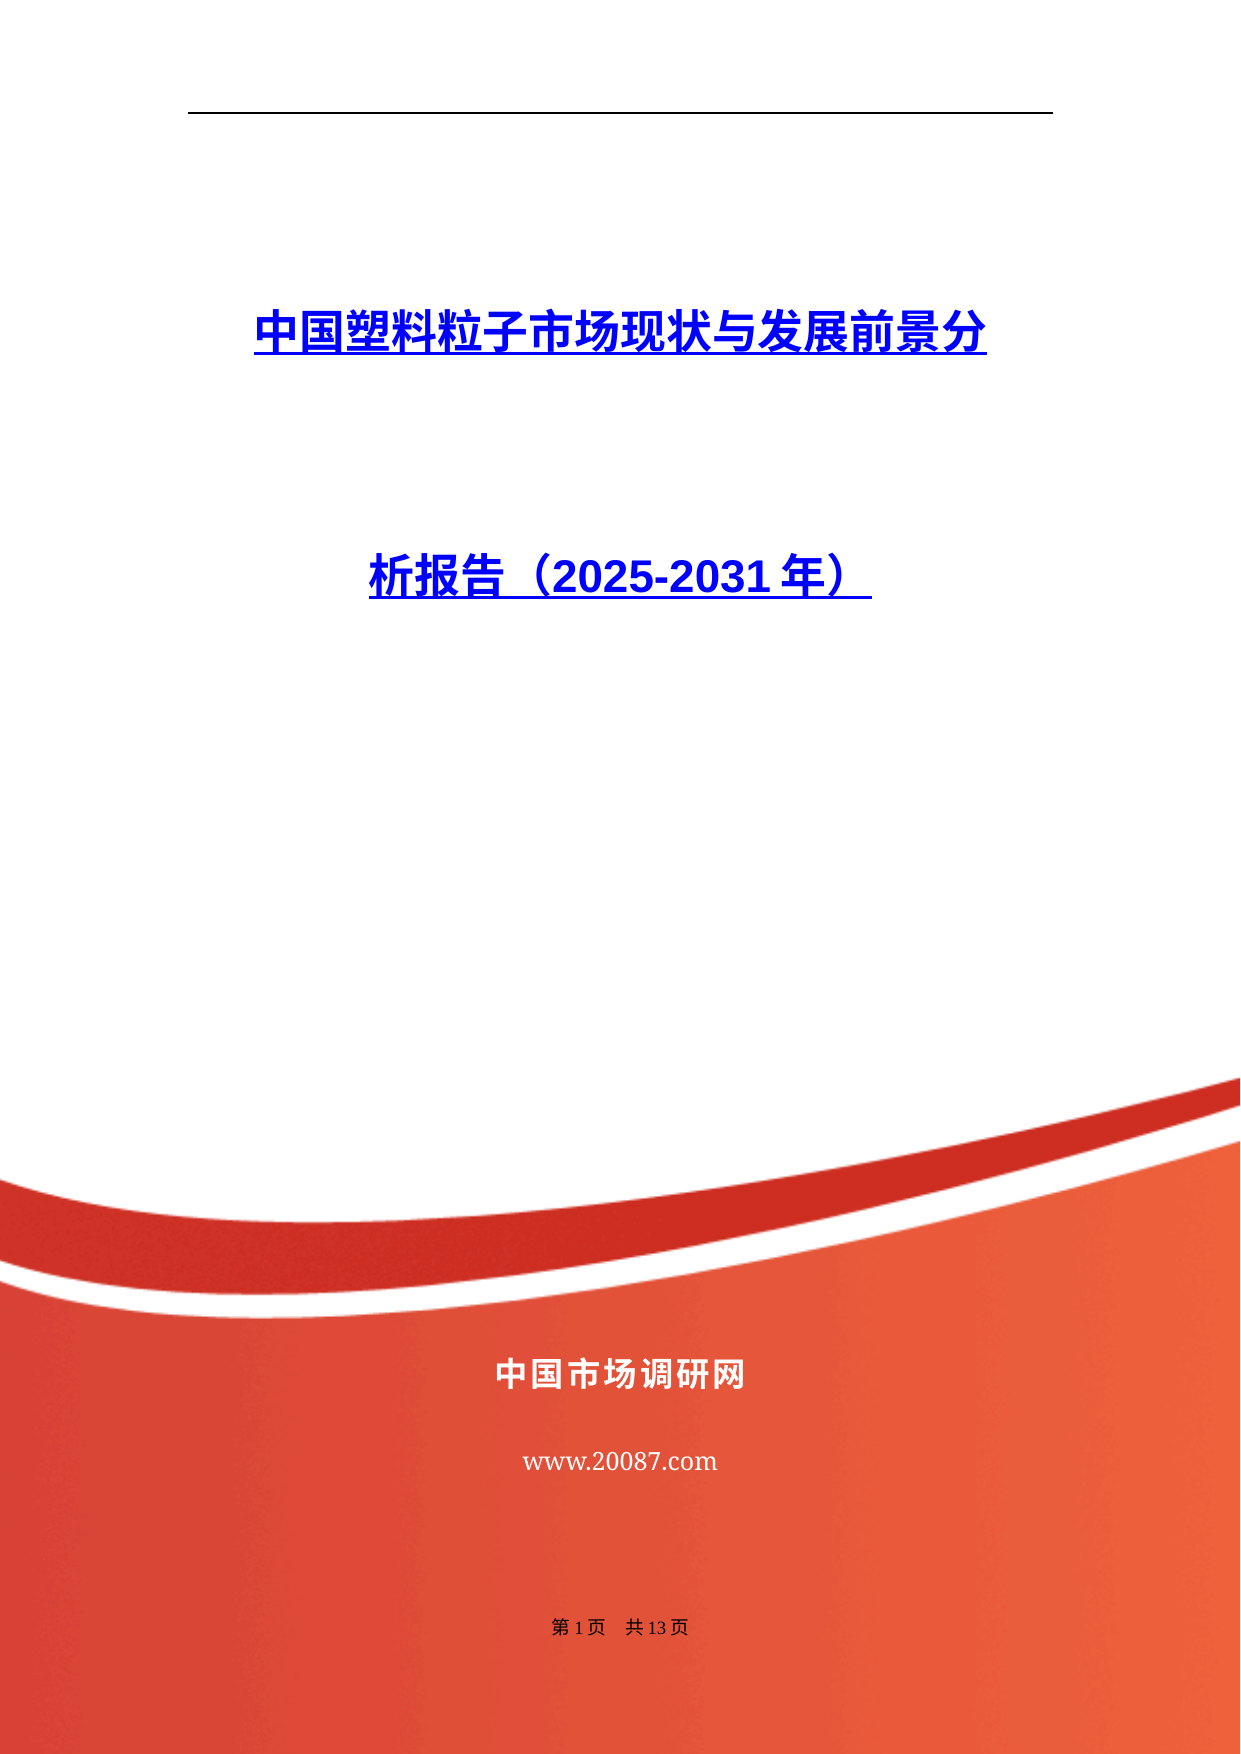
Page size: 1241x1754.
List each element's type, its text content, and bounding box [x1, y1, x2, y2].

text www.20087.com [187, 1428, 1053, 1493]
picture [0, 1006, 1241, 1754]
subtitle 中国市场调研网 [187, 1339, 1053, 1404]
table_header 中国塑料粒子市场现状与发展前景分析报告（2025-2031年） [188, 207, 1053, 773]
